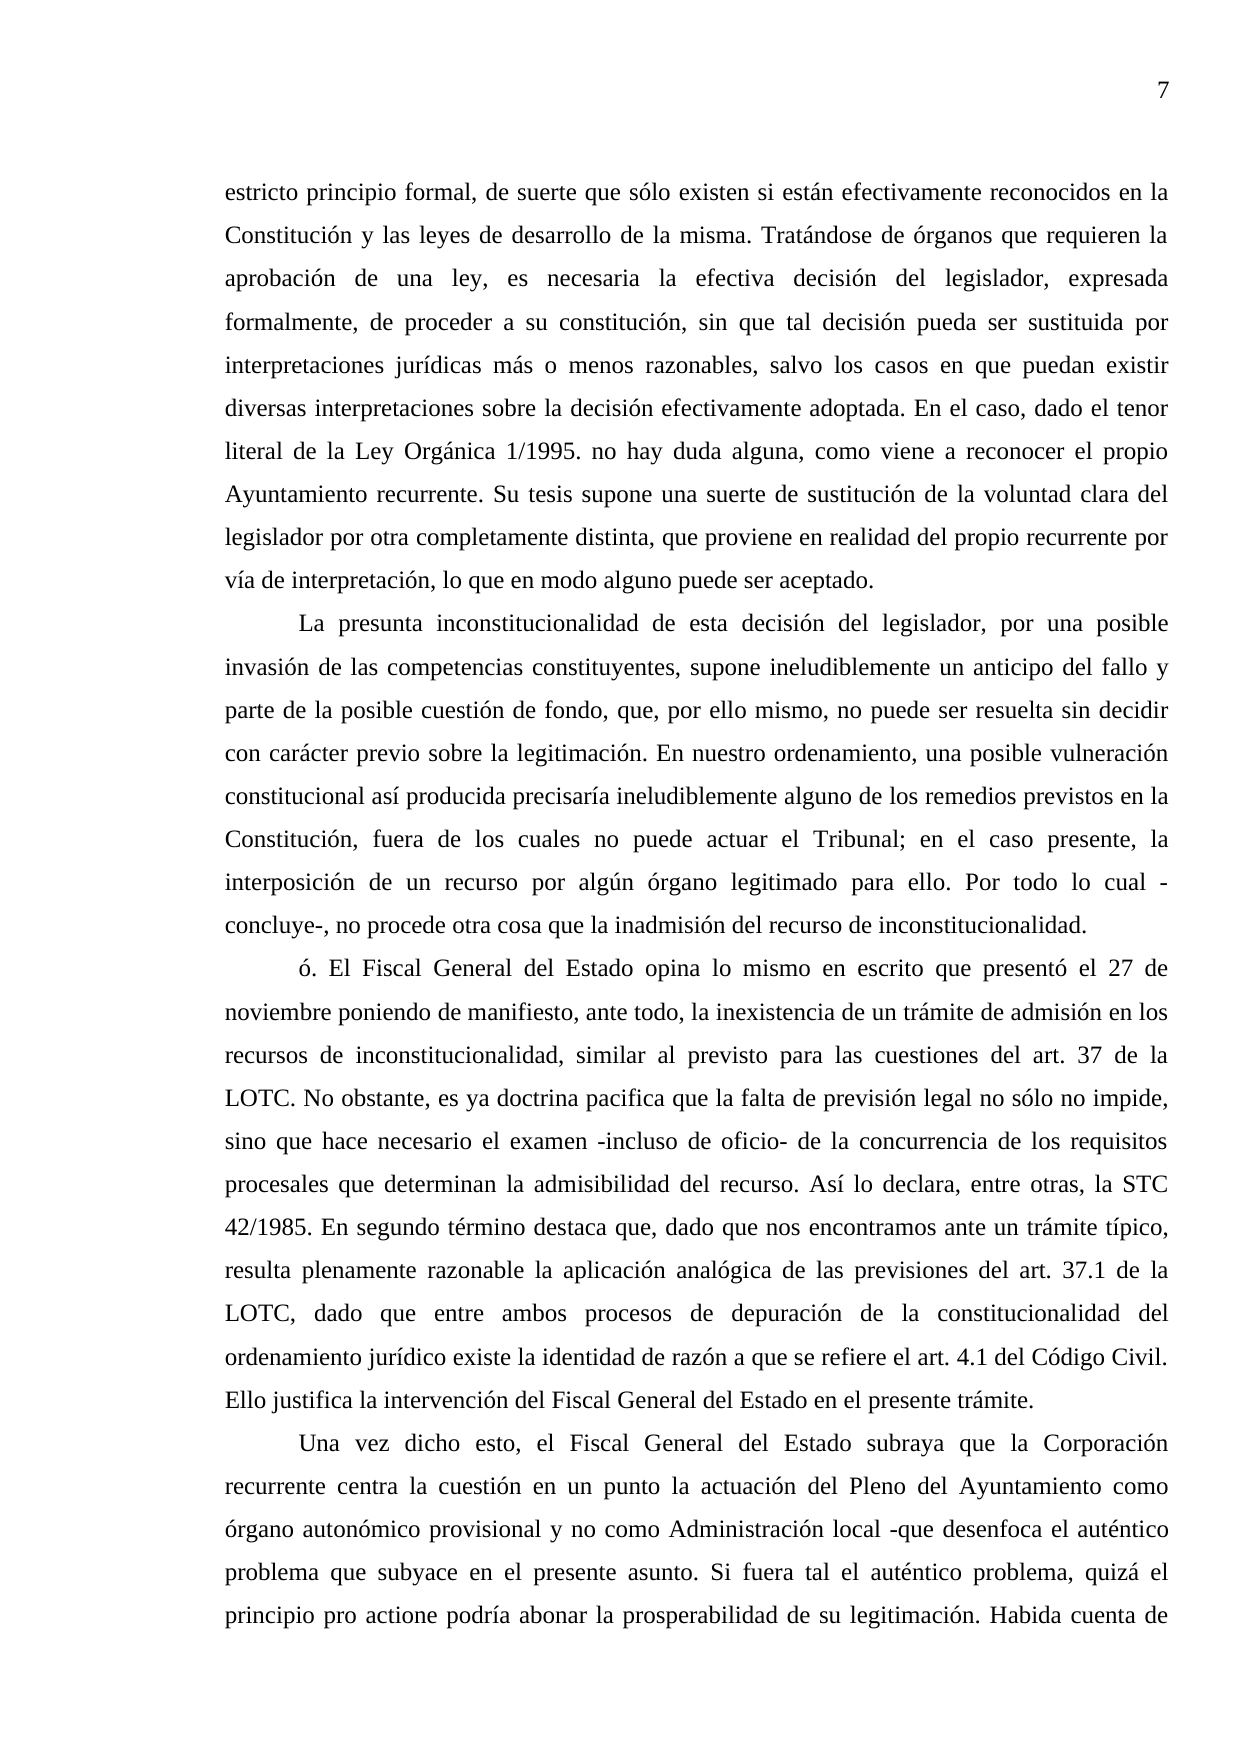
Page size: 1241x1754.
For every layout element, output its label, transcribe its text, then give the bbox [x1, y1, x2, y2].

text ó. El Fiscal General del Estado opina lo mismo en escrito que presentó el 27 de noviembre poniendo de manifiesto, ante todo, la inexistencia de un trámite de admisión en los recursos de inconstitucionalidad, similar al previsto para las cuestiones del art. 37 de la LOTC. No obstante, es ya doctrina pacifica que la falta de previsión legal no sólo no impide, sino que hace necesario el examen -incluso de oficio- de la concurrencia de los requisitos procesales que determinan la admisibilidad del recurso. Así lo declara, entre otras, la STC 42/1985. En segundo término destaca que, dado que nos encontramos ante un trámite típico, resulta plenamente razonable la aplicación analógica de las previsiones del art. 37.1 de la LOTC, dado que entre ambos procesos de depuración de la constitucionalidad del ordenamiento jurídico existe la identidad de razón a que se refiere el art. 4.1 del Código Civil. Ello justifica la intervención del Fiscal General del Estado en el presente trámite. [224, 953, 1169, 1413]
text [224, 177, 1169, 594]
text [224, 1428, 1169, 1629]
text La presunta inconstitucionalidad de esta decisión del legislador, por una posible invasión de las competencias constituyentes, supone ineludiblemente un anticipo del fallo y parte de la posible cuestión de fondo, que, por ello mismo, no puede ser resuelta sin decidir con carácter previo sobre la legitimación. En nuestro ordenamiento, una posible vulneración constitucional así producida precisaría ineludiblemente alguno de los remedios previstos en la Constitución, fuera de los cuales no puede actuar el Tribunal; en el caso presente, la interposición de un recurso por algún órgano legitimado para ello. Por todo lo cual -concluye-, no procede otra cosa que la inadmisión del recurso de inconstitucionalidad. [224, 608, 1169, 939]
